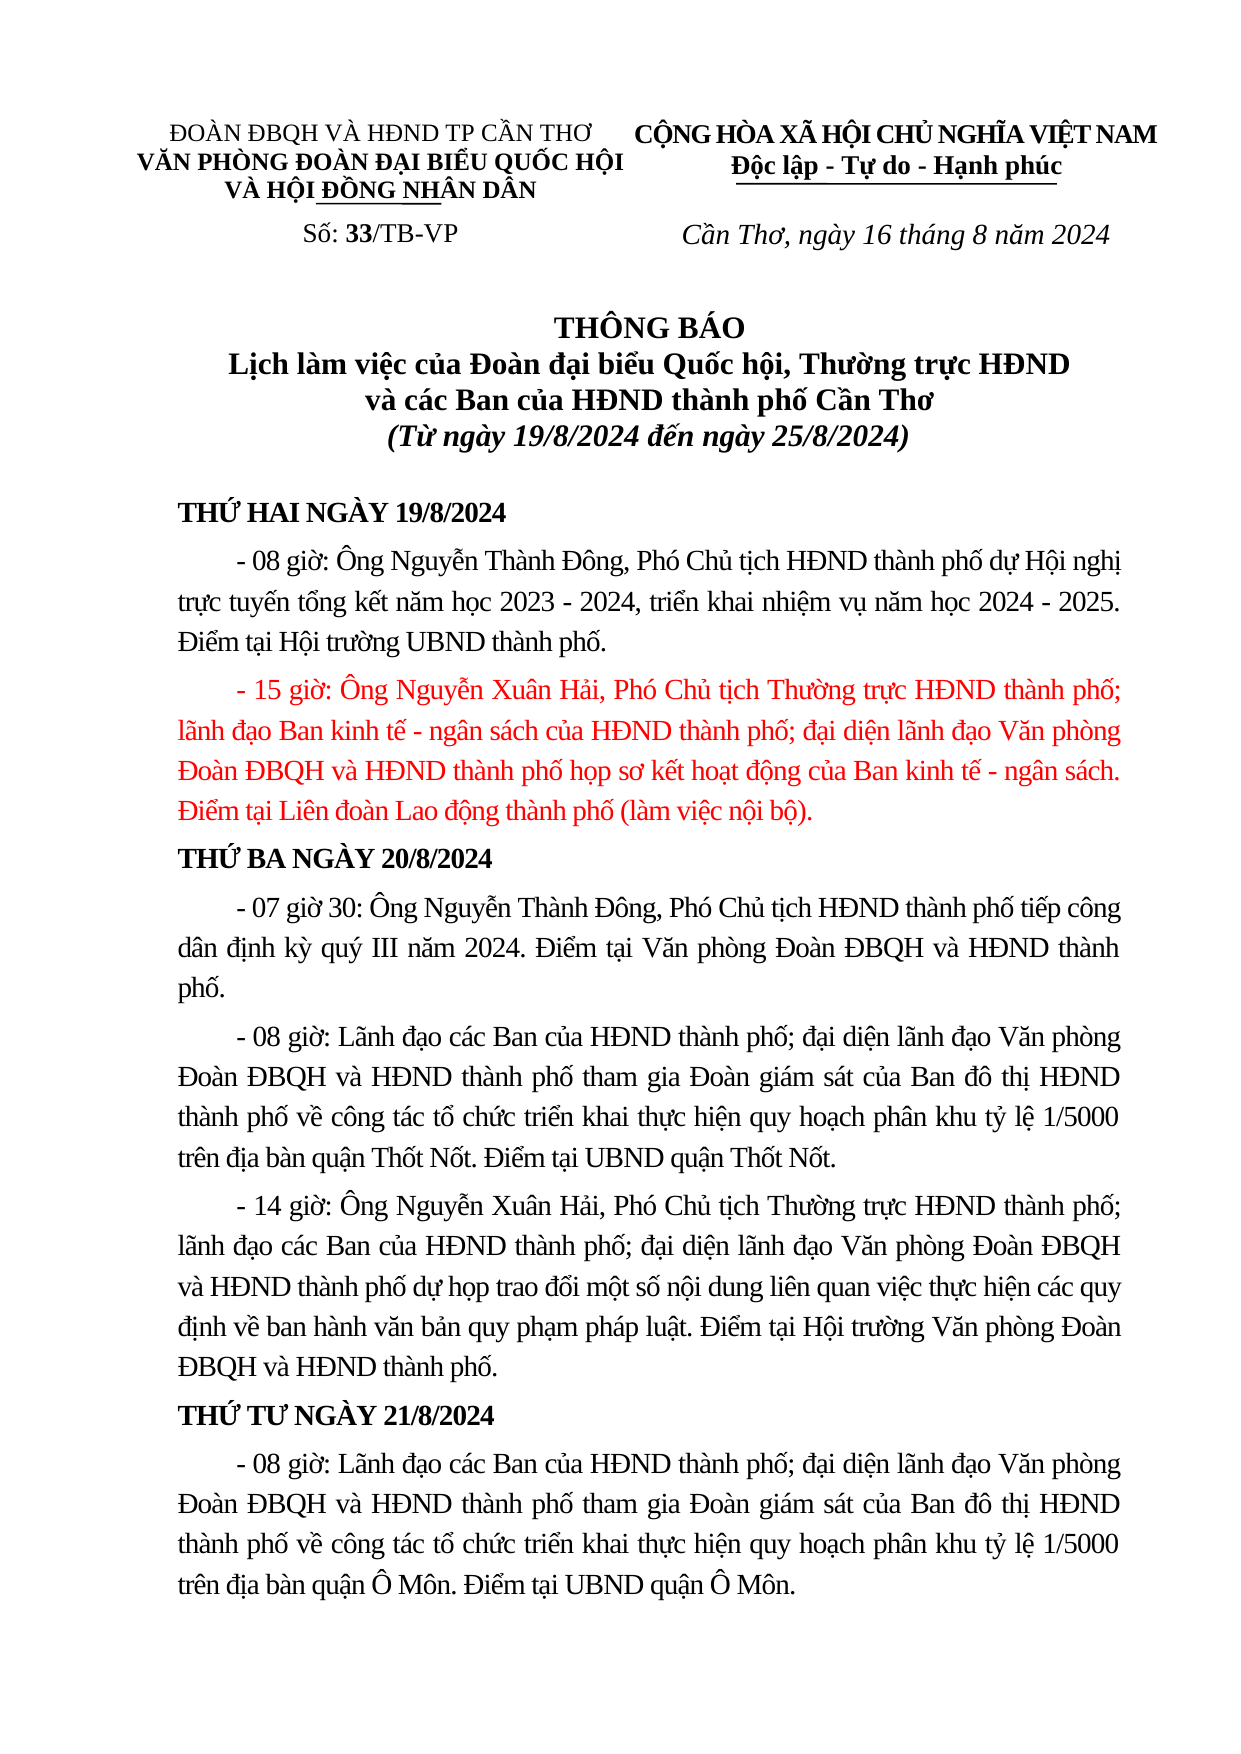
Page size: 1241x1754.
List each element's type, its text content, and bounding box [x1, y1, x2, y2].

text THÔNG BÁO [177, 309, 1122, 345]
table_header ĐOÀN ĐBQH VÀ HĐND TP CẦN THƠ VĂN PHÒNG ĐOÀN ĐẠI BIỂU QUỐC HỘI VÀ HỘI ĐỒNG NHÂN DÂN [129, 118, 631, 217]
text - 08 giờ: Ông Nguyễn Thành Đông, Phó Chủ tịch HĐND thành phố dự Hội nghị trực tuyến tổng kết năm học 2023 - 2024, triển khai nhiệm vụ năm học 2024 - 2025. Điểm tại Hội trường UBND thành phố. [177, 543, 1122, 657]
text - 08 giờ: Lãnh đạo các Ban của HĐND thành phố; đại diện lãnh đạo Văn phòng Đoàn ĐBQH và HĐND thành phố tham gia Đoàn giám sát của Ban đô thị HĐND thành phố về công tác tổ chức triển khai thực hiện quy hoạch phân khu tỷ lệ 1/5000 trên địa bàn quận Thốt Nốt. Điểm tại UBND quận Thốt Nốt. [177, 1019, 1122, 1173]
text - 15 giờ: Ông Nguyễn Xuân Hải, Phó Chủ tịch Thường trực HĐND thành phố; lãnh đạo Ban kinh tế - ngân sách của HĐND thành phố; đại diện lãnh đạo Văn phòng Đoàn ĐBQH và HĐND thành phố họp sơ kết hoạt động của Ban kinh tế - ngân sách. Điểm tại Liên đoàn Lao động thành phố (làm việc nội bộ). [177, 672, 1122, 827]
text (Từ ngày 19/8/2024 đến ngày 25/8/2024) [177, 417, 1122, 453]
table_cell Số: 33/TB-VP [129, 217, 631, 251]
text THỨ HAI NGÀY 19/8/2024 [177, 495, 1122, 528]
text - 07 giờ 30: Ông Nguyễn Thành Đông, Phó Chủ tịch HĐND thành phố tiếp công dân định kỳ quý III năm 2024. Điểm tại Văn phòng Đoàn ĐBQH và HĐND thành phố. [177, 890, 1122, 1004]
text Lịch làm việc của Đoàn đại biểu Quốc hội, Thường trực HĐND [177, 345, 1122, 381]
text THỨ TƯ NGÀY 21/8/2024 [177, 1398, 1122, 1431]
table_header CỘNG HÒA XÃ HỘI CHỦ NGHĨA VIỆT NAM Độc lập - Tự do - Hạnh phúc [631, 118, 1163, 217]
table_cell Cần Thơ, ngày 16 tháng 8 năm 2024 [631, 217, 1163, 251]
text - 14 giờ: Ông Nguyễn Xuân Hải, Phó Chủ tịch Thường trực HĐND thành phố; lãnh đạo các Ban của HĐND thành phố; đại diện lãnh đạo Văn phòng Đoàn ĐBQH và HĐND thành phố dự họp trao đổi một số nội dung liên quan việc thực hiện các quy định về ban hành văn bản quy phạm pháp luật. Điểm tại Hội trường Văn phòng Đoàn ĐBQH và HĐND thành phố. [177, 1188, 1122, 1383]
text và các Ban của HĐND thành phố Cần Thơ [177, 381, 1122, 417]
text THỨ BA NGÀY 20/8/2024 [177, 842, 1122, 875]
text - 08 giờ: Lãnh đạo các Ban của HĐND thành phố; đại diện lãnh đạo Văn phòng Đoàn ĐBQH và HĐND thành phố tham gia Đoàn giám sát của Ban đô thị HĐND thành phố về công tác tổ chức triển khai thực hiện quy hoạch phân khu tỷ lệ 1/5000 trên địa bàn quận Ô Môn. Điểm tại UBND quận Ô Môn. [177, 1446, 1122, 1600]
